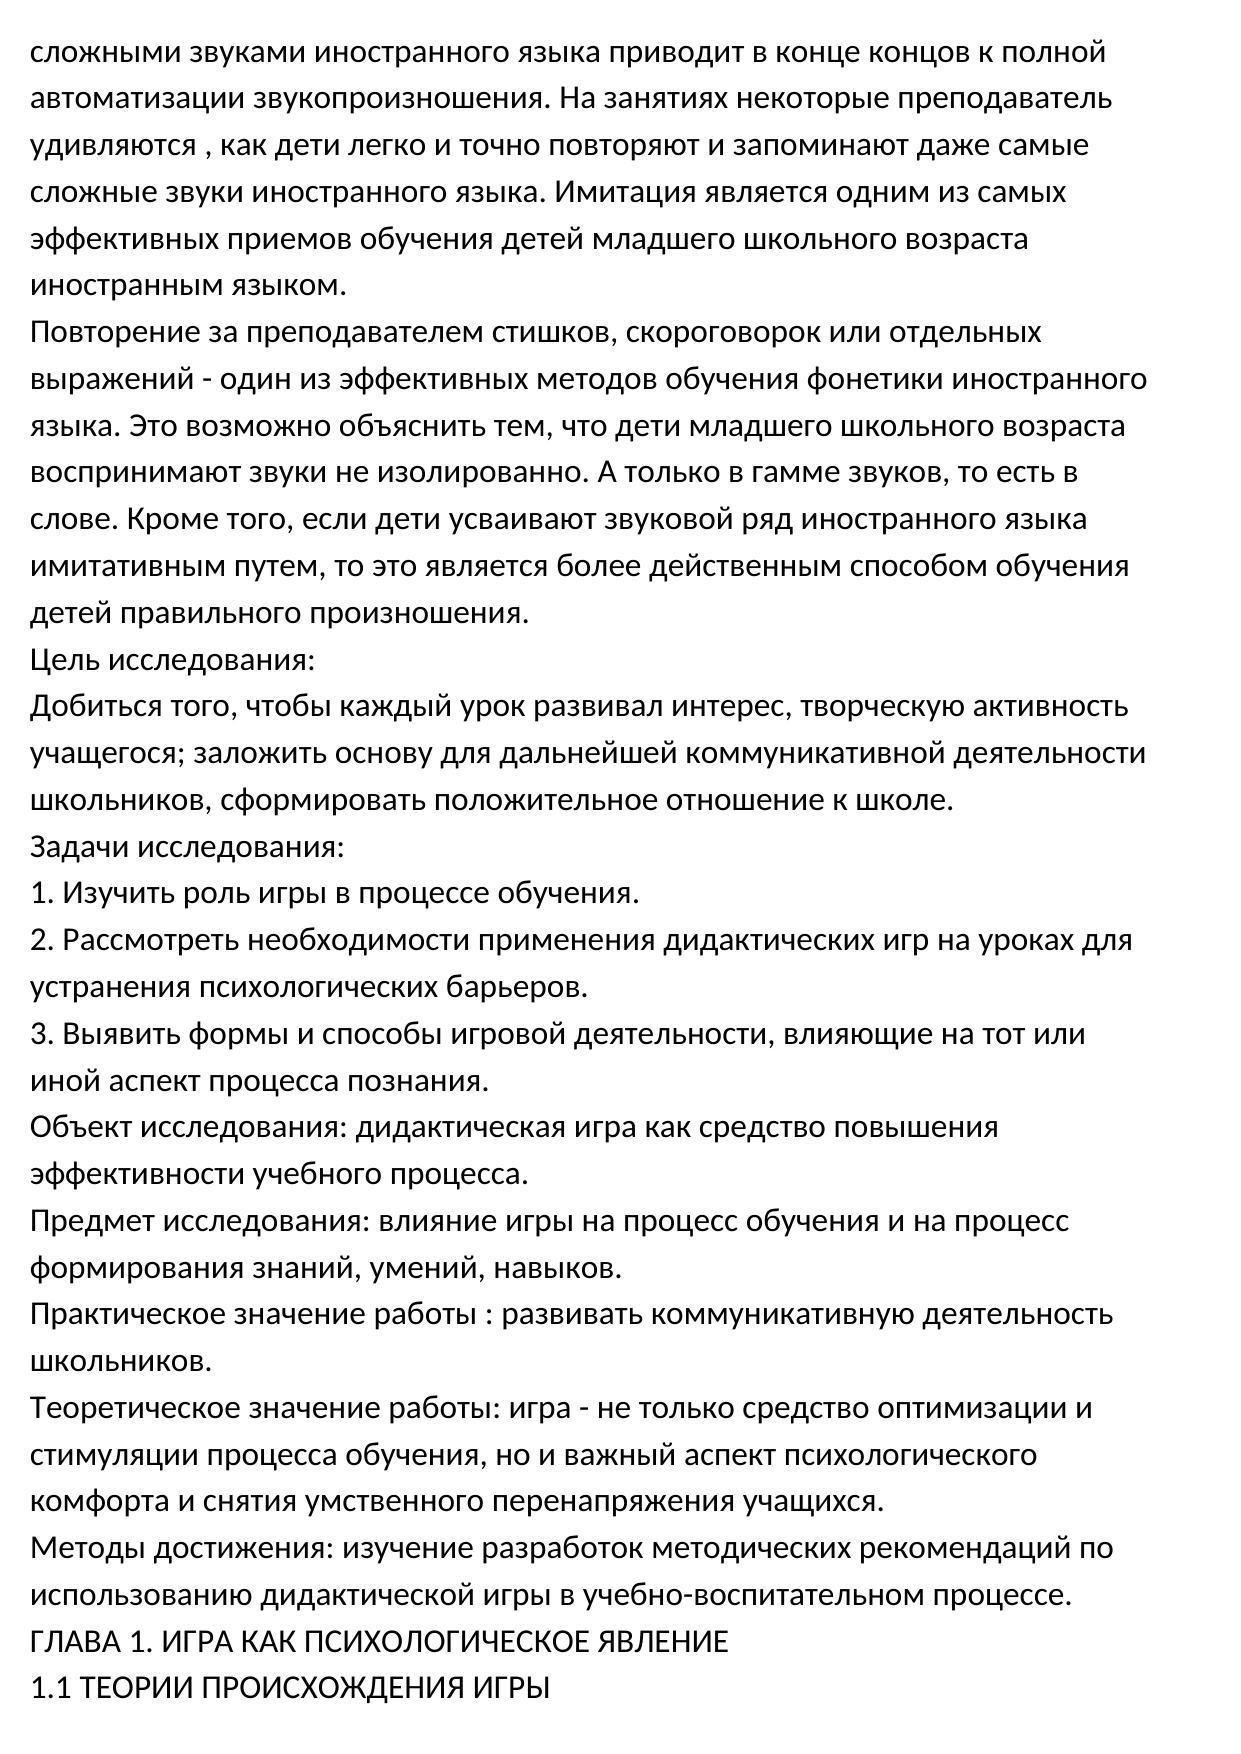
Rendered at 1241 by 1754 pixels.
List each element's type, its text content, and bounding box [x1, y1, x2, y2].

text Методы достижения: изучение разработок методических рекомендаций по использованию дидактической игры в учебно-воспитательном процессе. [29, 1526, 1152, 1614]
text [29, 29, 1152, 304]
text 1.1 ТЕОРИИ ПРОИСХОЖДЕНИЯ ИГРЫ [29, 1667, 1152, 1707]
text Теоретическое значение работы: игра - не только средство оптимизации и стимуляции процесса обучения, но и важный аспект психологического комфорта и снятия умственного перенапряжения учащихся. [29, 1386, 1152, 1520]
text Повторение за преподавателем стишков, скороговорок или отдельных выражений - один из эффективных методов обучения фонетики иностранного языка. Это возможно объяснить тем, что дети младшего школьного возраста воспринимают звуки не изолированно. А только в гамме звуков, то есть в слове. Кроме того, если дети усваивают звуковой ряд иностранного языка имитативным путем, то это является более действенным способом обучения детей правильного произношения. [29, 310, 1152, 632]
text Задачи исследования: [29, 825, 1152, 865]
text Практическое значение работы : развивать коммуникативную деятельность школьников. [29, 1292, 1152, 1380]
text ГЛАВА 1. ИГРА КАК ПСИХОЛОГИЧЕСКОЕ ЯВЛЕНИЕ [29, 1620, 1152, 1661]
text Предмет исследования: влияние игры на процесс обучения и на процесс формирования знаний, умений, навыков. [29, 1199, 1152, 1286]
text 3. Выявить формы и способы игровой деятельности, влияющие на тот или иной аспект процесса познания. [29, 1012, 1152, 1099]
text Цель исследования: [29, 638, 1152, 678]
text Объект исследования: дидактическая игра как средство повышения эффективности учебного процесса. [29, 1105, 1152, 1193]
text 1. Изучить роль игры в процессе обучения. [29, 871, 1152, 912]
text 2. Рассмотреть необходимости применения дидактических игр на уроках для устранения психологических барьеров. [29, 918, 1152, 1006]
text Добиться того, чтобы каждый урок развивал интерес, творческую активность учащегося; заложить основу для дальнейшей коммуникативной деятельности школьников, сформировать положительное отношение к школе. [29, 684, 1152, 819]
